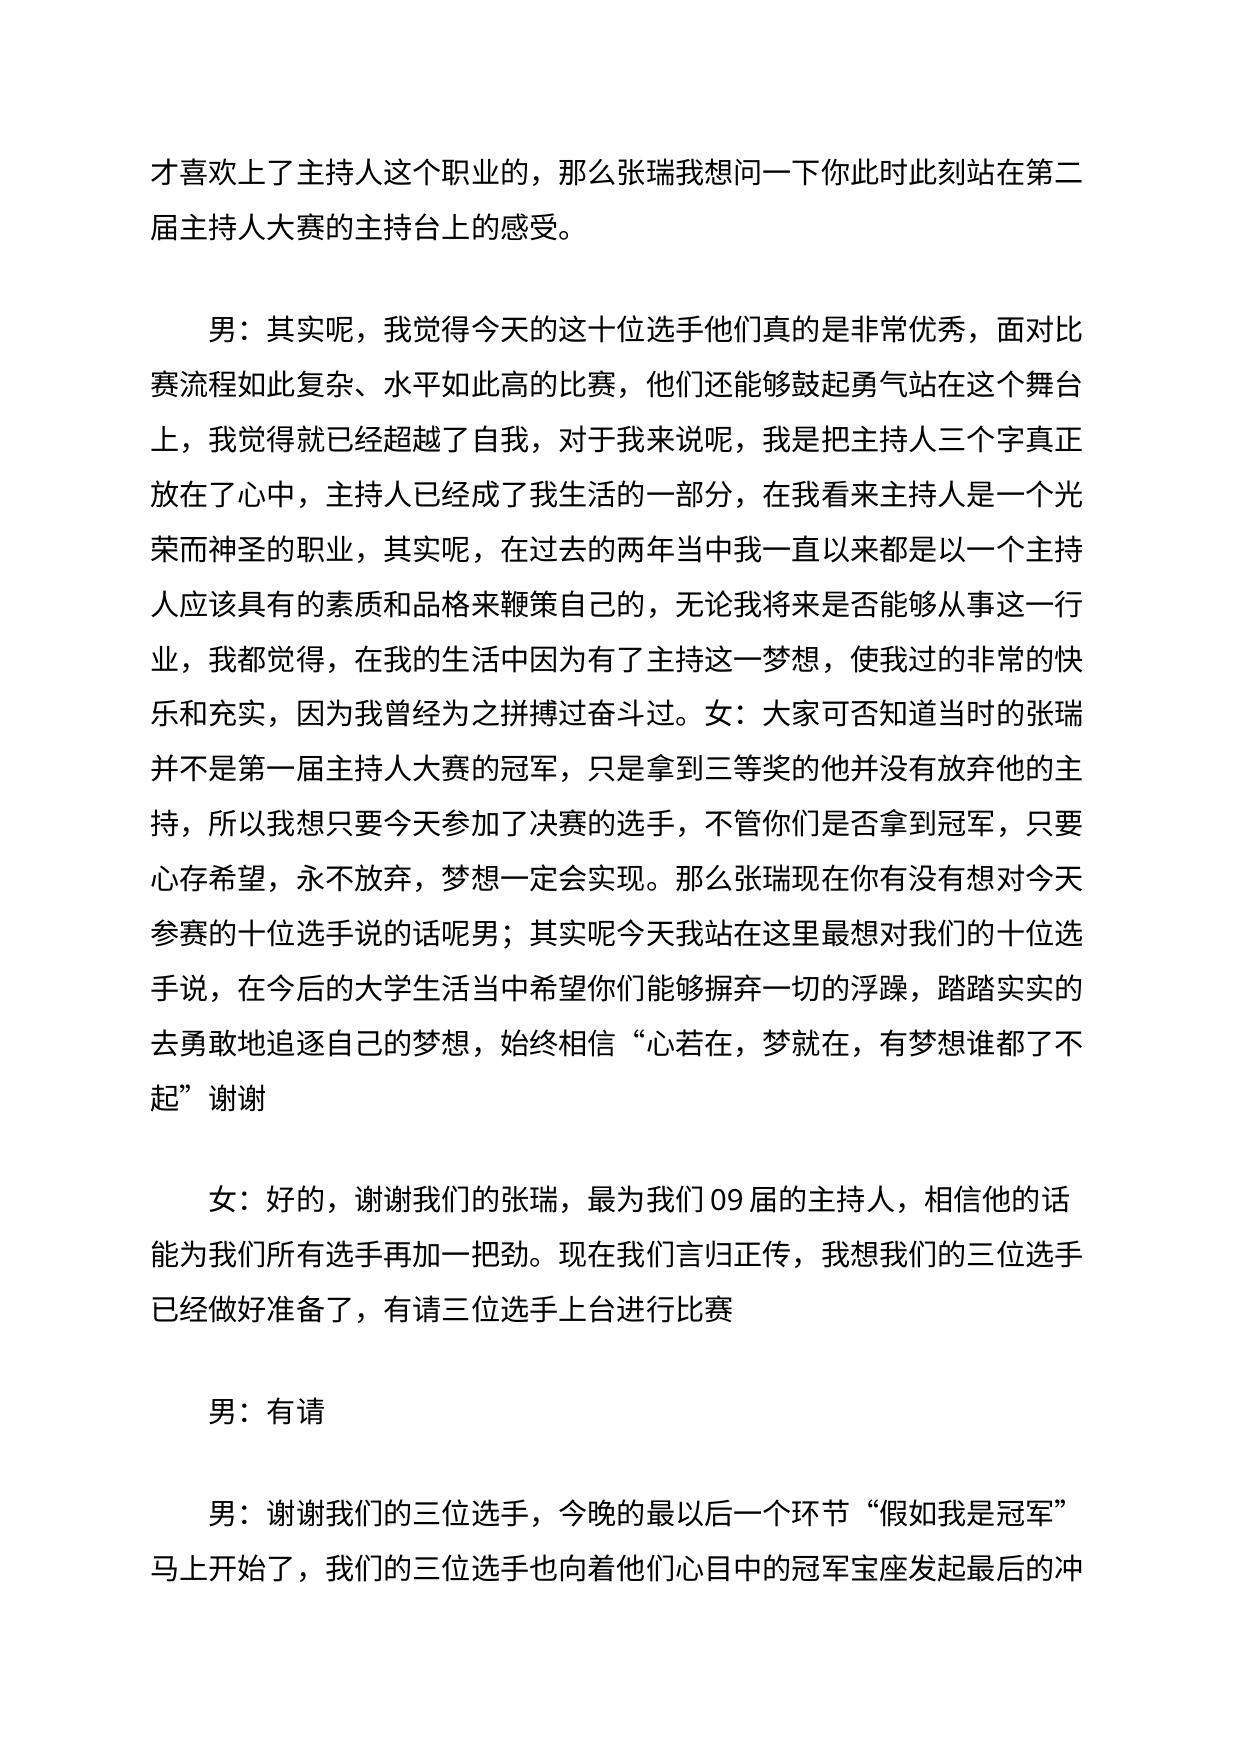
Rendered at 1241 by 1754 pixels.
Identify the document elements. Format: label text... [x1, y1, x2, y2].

text 男：有请 [150, 1389, 1090, 1431]
text 男：其实呢，我觉得今天的这十位选手他们真的是非常优秀，面对比赛流程如此复杂、水平如此高的比赛，他们还能够鼓起勇气站在这个舞台上，我觉得就已经超越了自我，对于我来说呢，我是把主持人三个字真正放在了心中，主持人已经成了我生活的一部分，在我看来主持人是一个光荣而神圣的职业，其实呢，在过去的两年当中我一直以来都是以一个主持人应该具有的素质和品格来鞭策自己的，无论我将来是否能够从事这一行业，我都觉得，在我的生活中因为有了主持这一梦想，使我过的非常的快乐和充实，因为我曾经为之拼搏过奋斗过。女：大家可否知道当时的张瑞并不是第一届主持人大赛的冠军，只是拿到三等奖的他并没有放弃他的主持，所以我想只要今天参加了决赛的选手，不管你们是否拿到冠军，只要心存希望，永不放弃，梦想一定会实现。那么张瑞现在你有没有想对今天参赛的十位选手说的话呢男；其实呢今天我站在这里最想对我们的十位选手说，在今后的大学生活当中希望你们能够摒弃一切的浮躁，踏踏实实的去勇敢地追逐自己的梦想，始终相信“心若在，梦就在，有梦想谁都了不起”谢谢 [150, 307, 1090, 1117]
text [150, 150, 1090, 247]
text 女：好的，谢谢我们的张瑞，最为我们09届的主持人，相信他的话能为我们所有选手再加一把劲。现在我们言归正传，我想我们的三位选手已经做好准备了，有请三位选手上台进行比赛 [150, 1177, 1090, 1329]
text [150, 1490, 1090, 1588]
